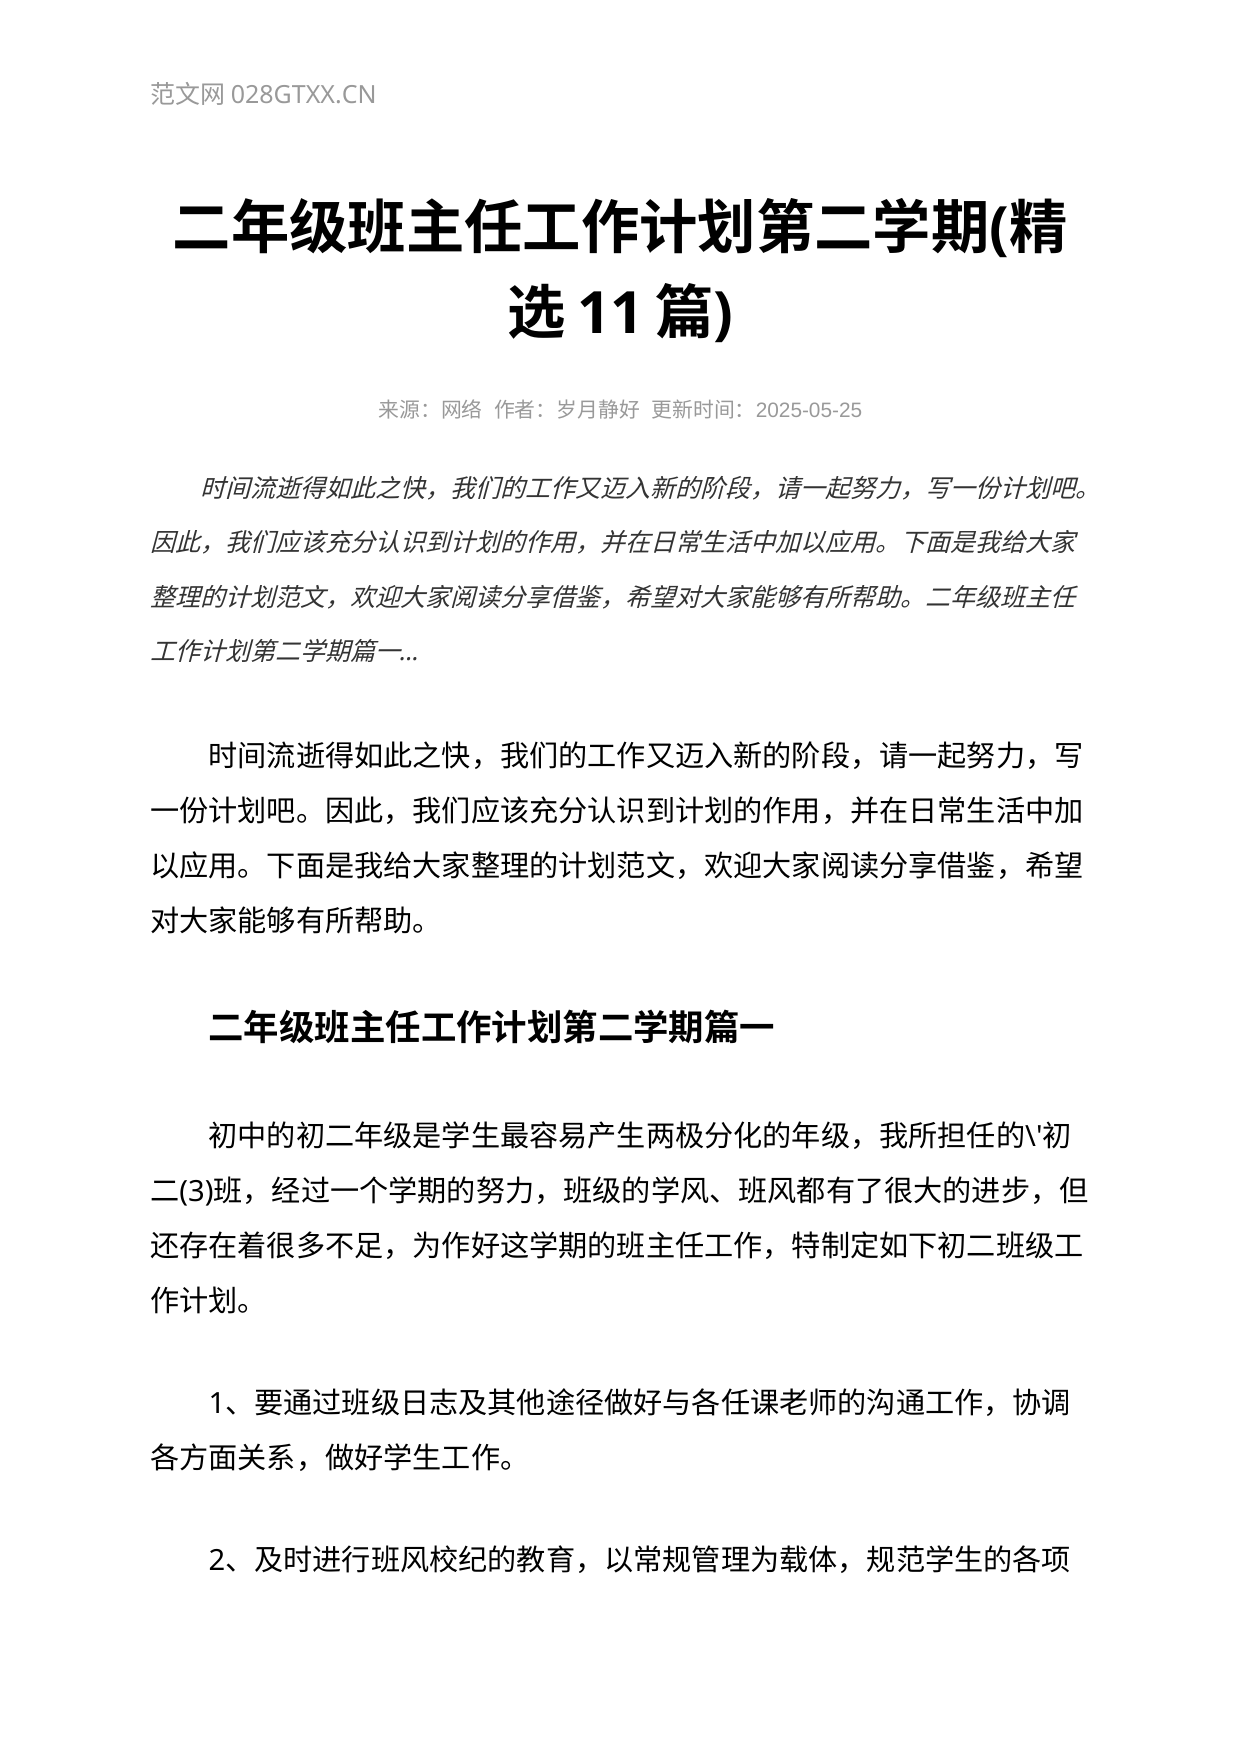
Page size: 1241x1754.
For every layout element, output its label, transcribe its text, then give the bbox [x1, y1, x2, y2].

text 二年级班主任工作计划第二学期篇一 [150, 999, 1090, 1051]
text 初中的初二年级是学生最容易产生两极分化的年级，我所担任的\'初二(3)班，经过一个学期的努力，班级的学风、班风都有了很大的进步，但还存在着很多不足，为作好这学期的班主任工作，特制定如下初二班级工作计划。 [150, 1113, 1090, 1320]
text 时间流逝得如此之快，我们的工作又迈入新的阶段，请一起努力，写一份计划吧。因此，我们应该充分认识到计划的作用，并在日常生活中加以应用。下面是我给大家整理的计划范文，欢迎大家阅读分享借鉴，希望对大家能够有所帮助。二年级班主任工作计划第二学期篇一... [150, 468, 1090, 668]
text 时间流逝得如此之快，我们的工作又迈入新的阶段，请一起努力，写一份计划吧。因此，我们应该充分认识到计划的作用，并在日常生活中加以应用。下面是我给大家整理的计划范文，欢迎大家阅读分享借鉴，希望对大家能够有所帮助。 [150, 733, 1090, 940]
subtitle 二年级班主任工作计划第二学期(精选11篇) [150, 181, 1090, 351]
text 来源：网络 作者：岁月静好 更新时间：2025-05-25 [150, 398, 1090, 422]
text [150, 1536, 1090, 1579]
text 1、要通过班级日志及其他途径做好与各任课老师的沟通工作，协调各方面关系，做好学生工作。 [150, 1379, 1090, 1477]
